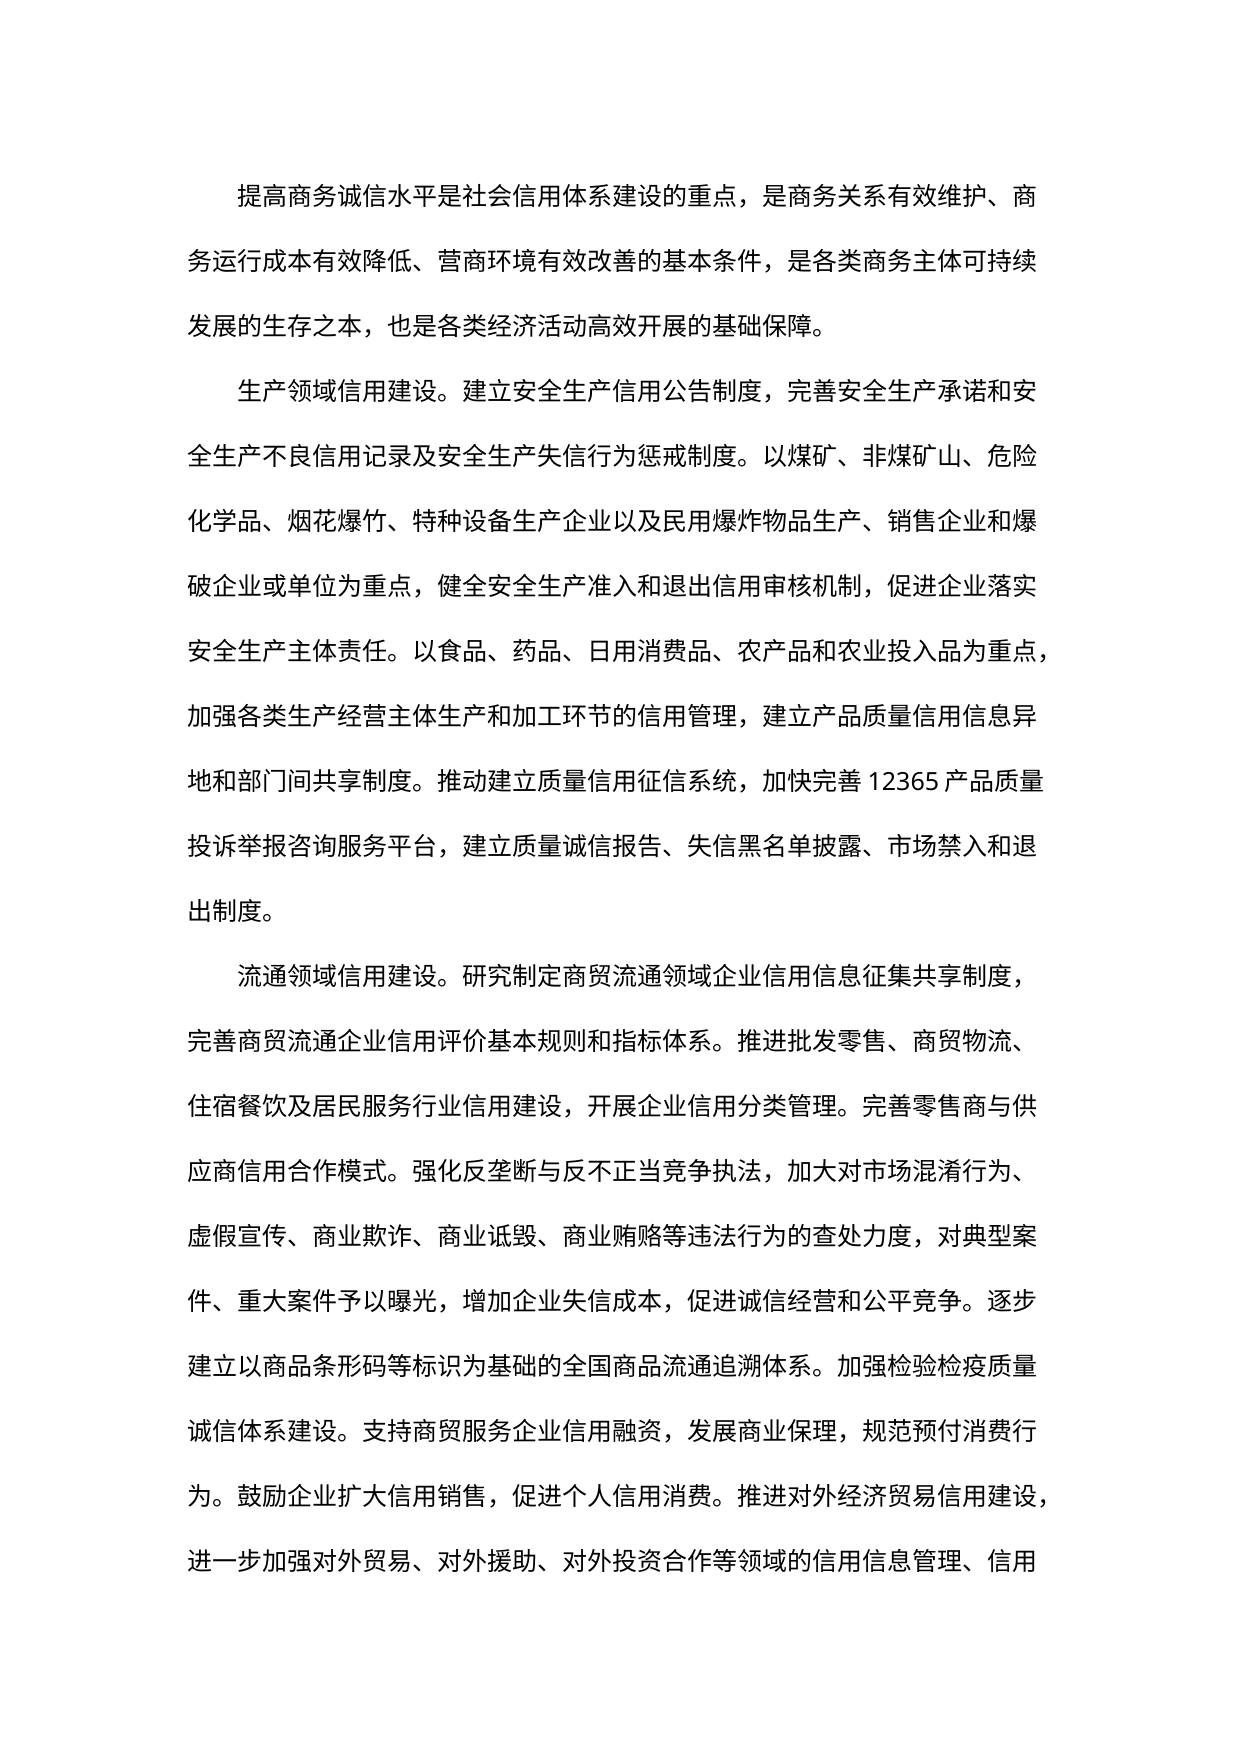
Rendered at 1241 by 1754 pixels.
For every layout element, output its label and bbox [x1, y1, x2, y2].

text [187, 162, 1053, 1592]
